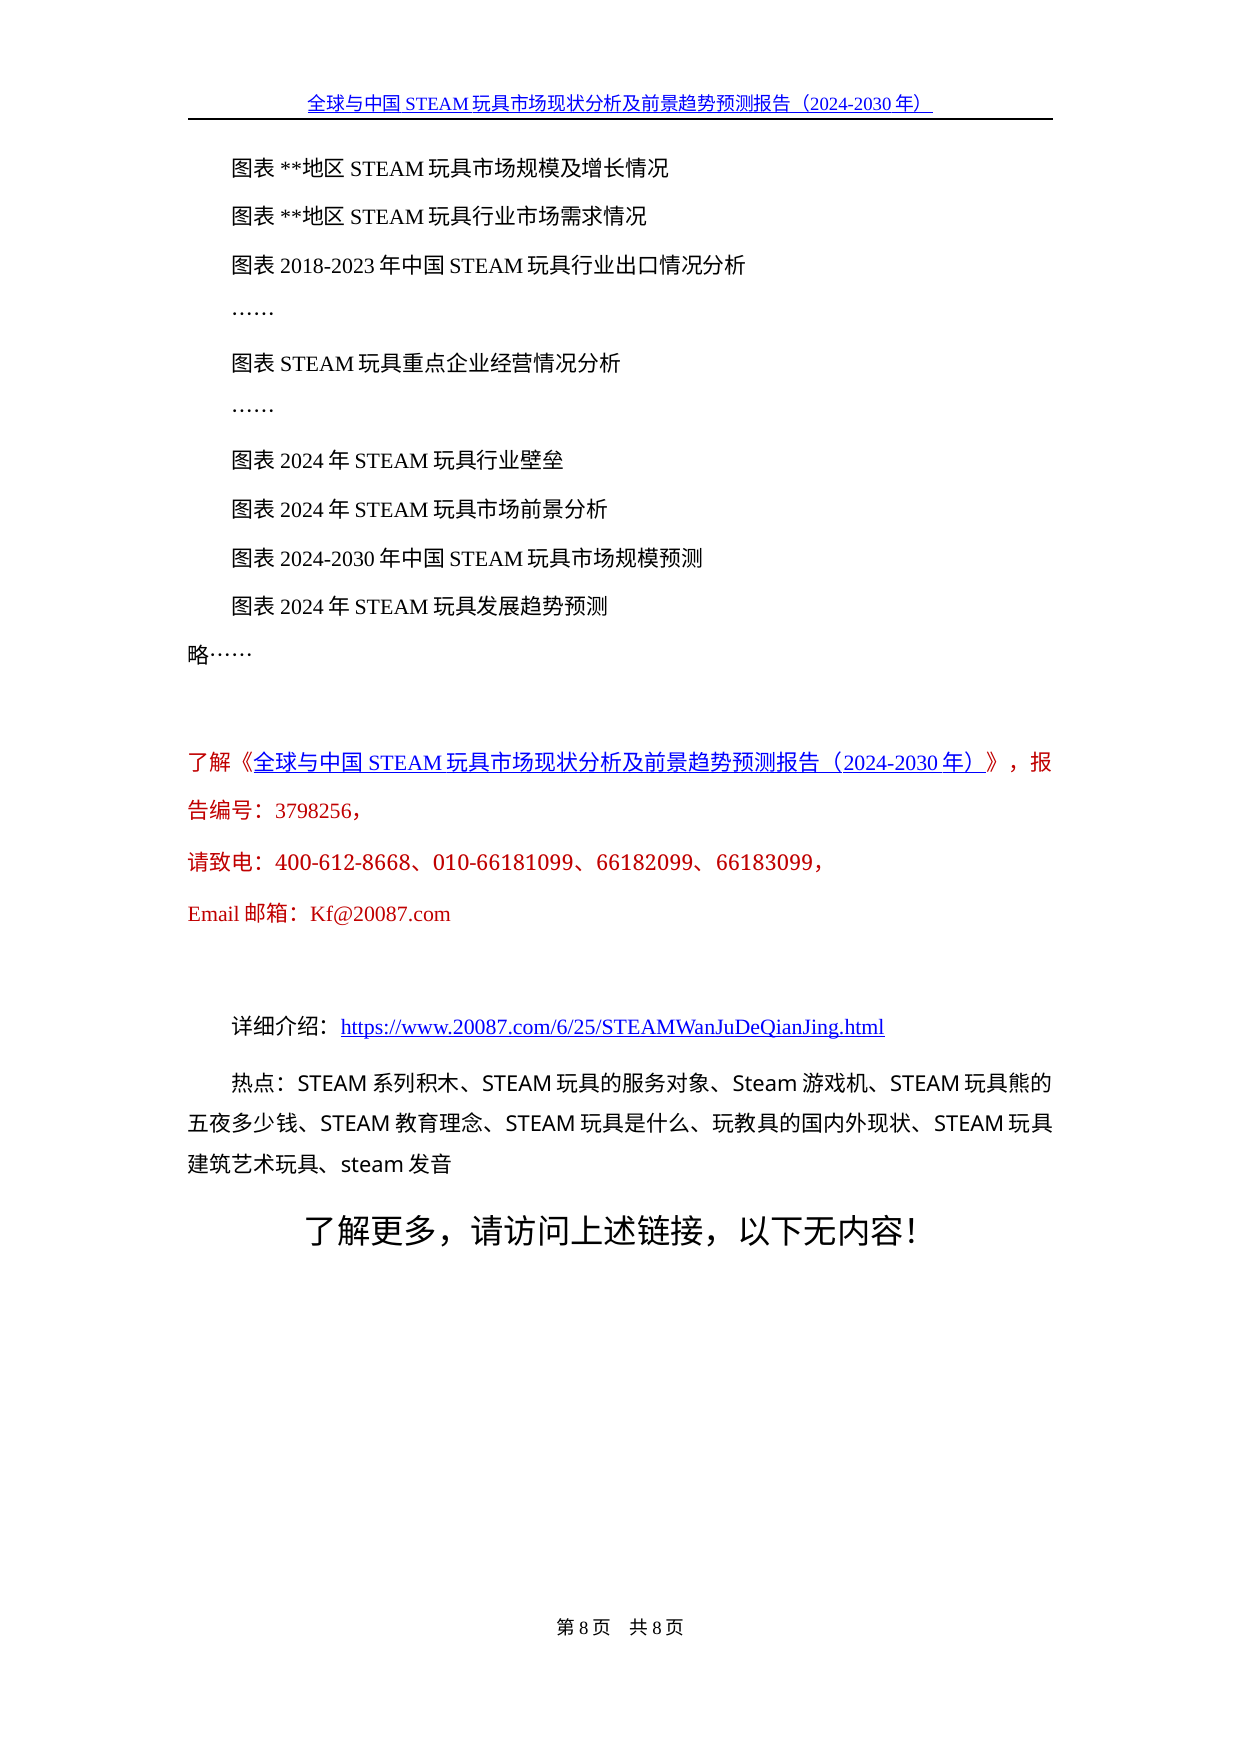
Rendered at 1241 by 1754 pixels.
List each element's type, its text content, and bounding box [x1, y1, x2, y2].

text Email邮箱：Kf@20087.com [187, 896, 1053, 928]
text 详细介绍：https://www.20087.com/6/25/STEAMWanJuDeQianJing.html [187, 1009, 1053, 1041]
text 热点：STEAM系列积木、STEAM玩具的服务对象、Steam游戏机、STEAM玩具熊的五夜多少钱、STEAM教育理念、STEAM玩具是什么、玩教具的国内外现状、STEAM玩具建筑艺术玩具、steam发音 [187, 1066, 1053, 1179]
text 请致电：400-612-8668、010-66181099、66182099、66183099， [187, 844, 1053, 877]
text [187, 150, 1053, 670]
text 了解《全球与中国STEAM玩具市场现状分析及前景趋势预测报告（2024-2030年）》，报告编号：3798256， [187, 744, 1053, 825]
title 了解更多，请访问上述链接，以下无内容！ [187, 1197, 1053, 1262]
